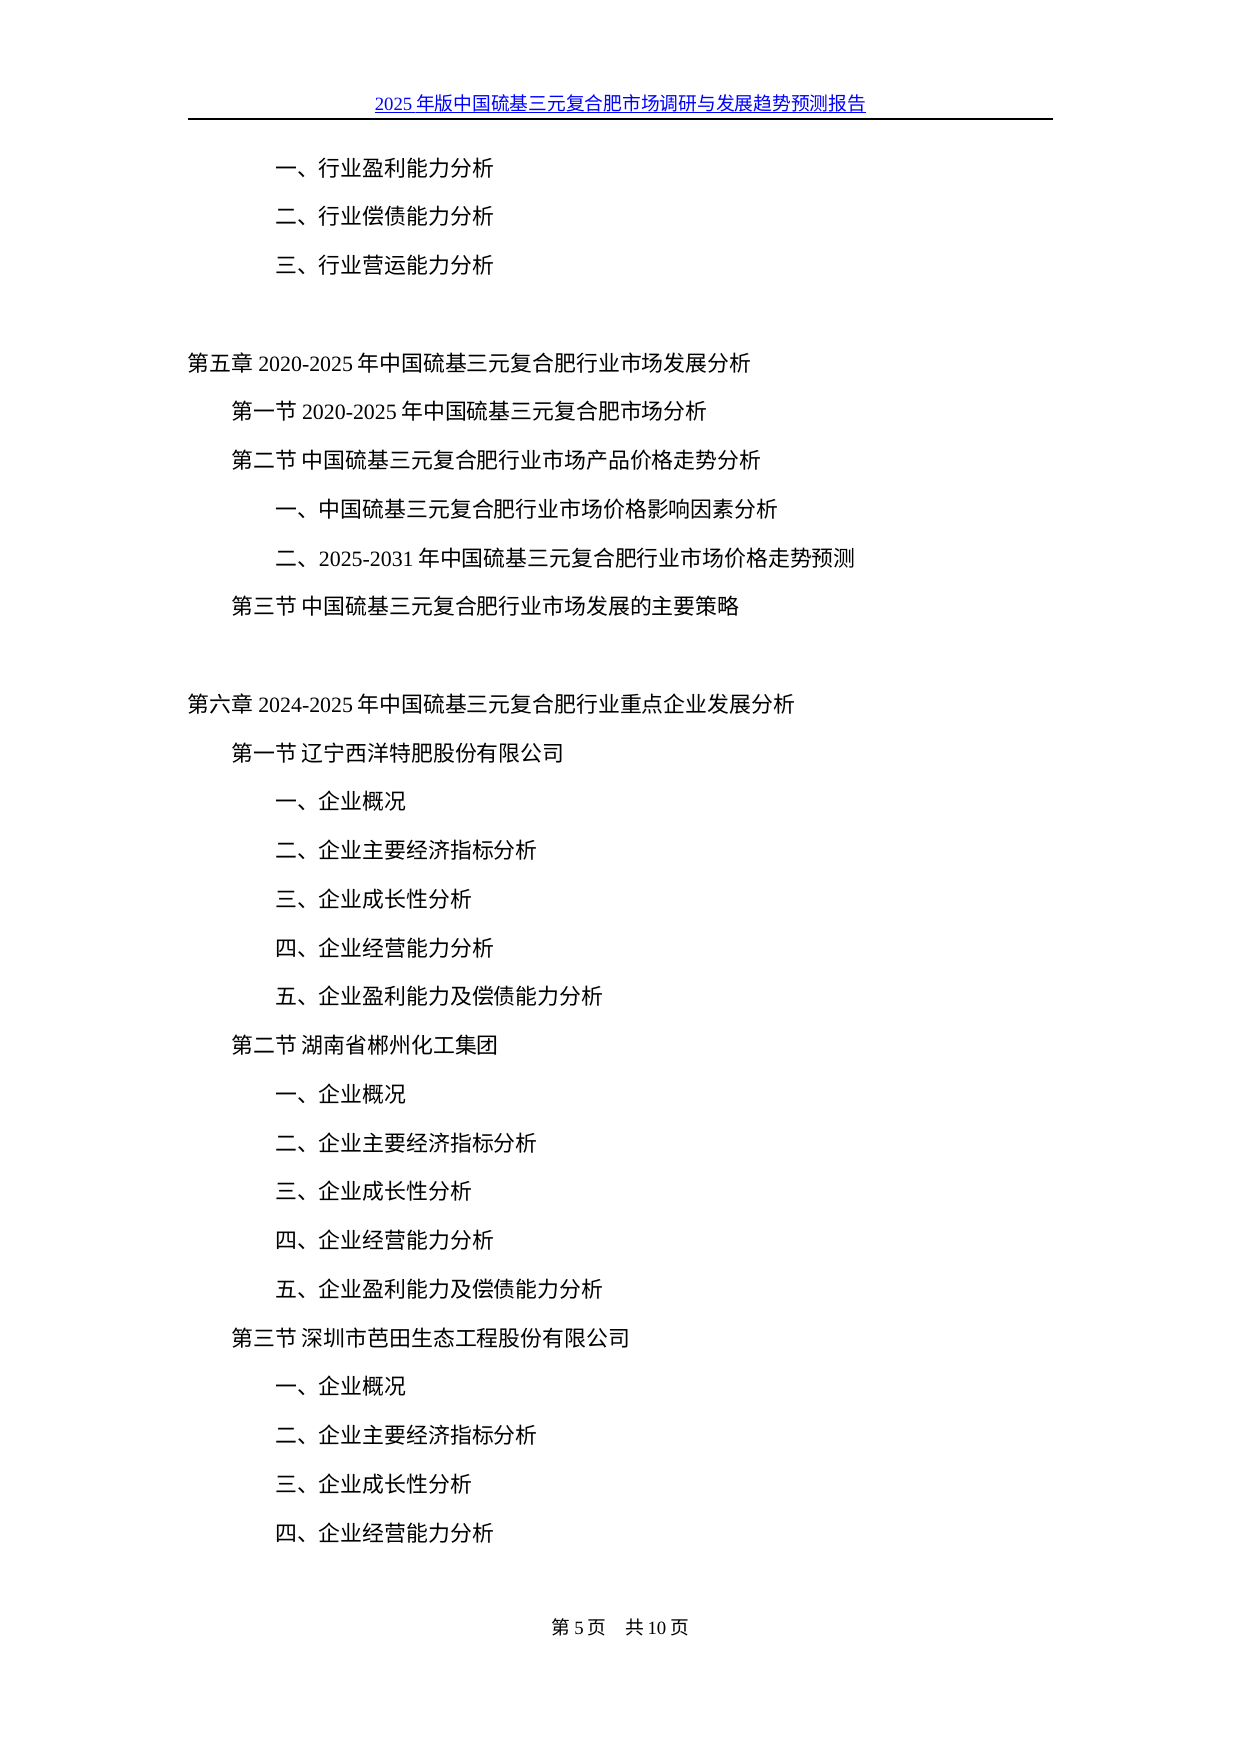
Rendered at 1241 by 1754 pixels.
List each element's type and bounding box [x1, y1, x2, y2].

text [187, 150, 1053, 1548]
